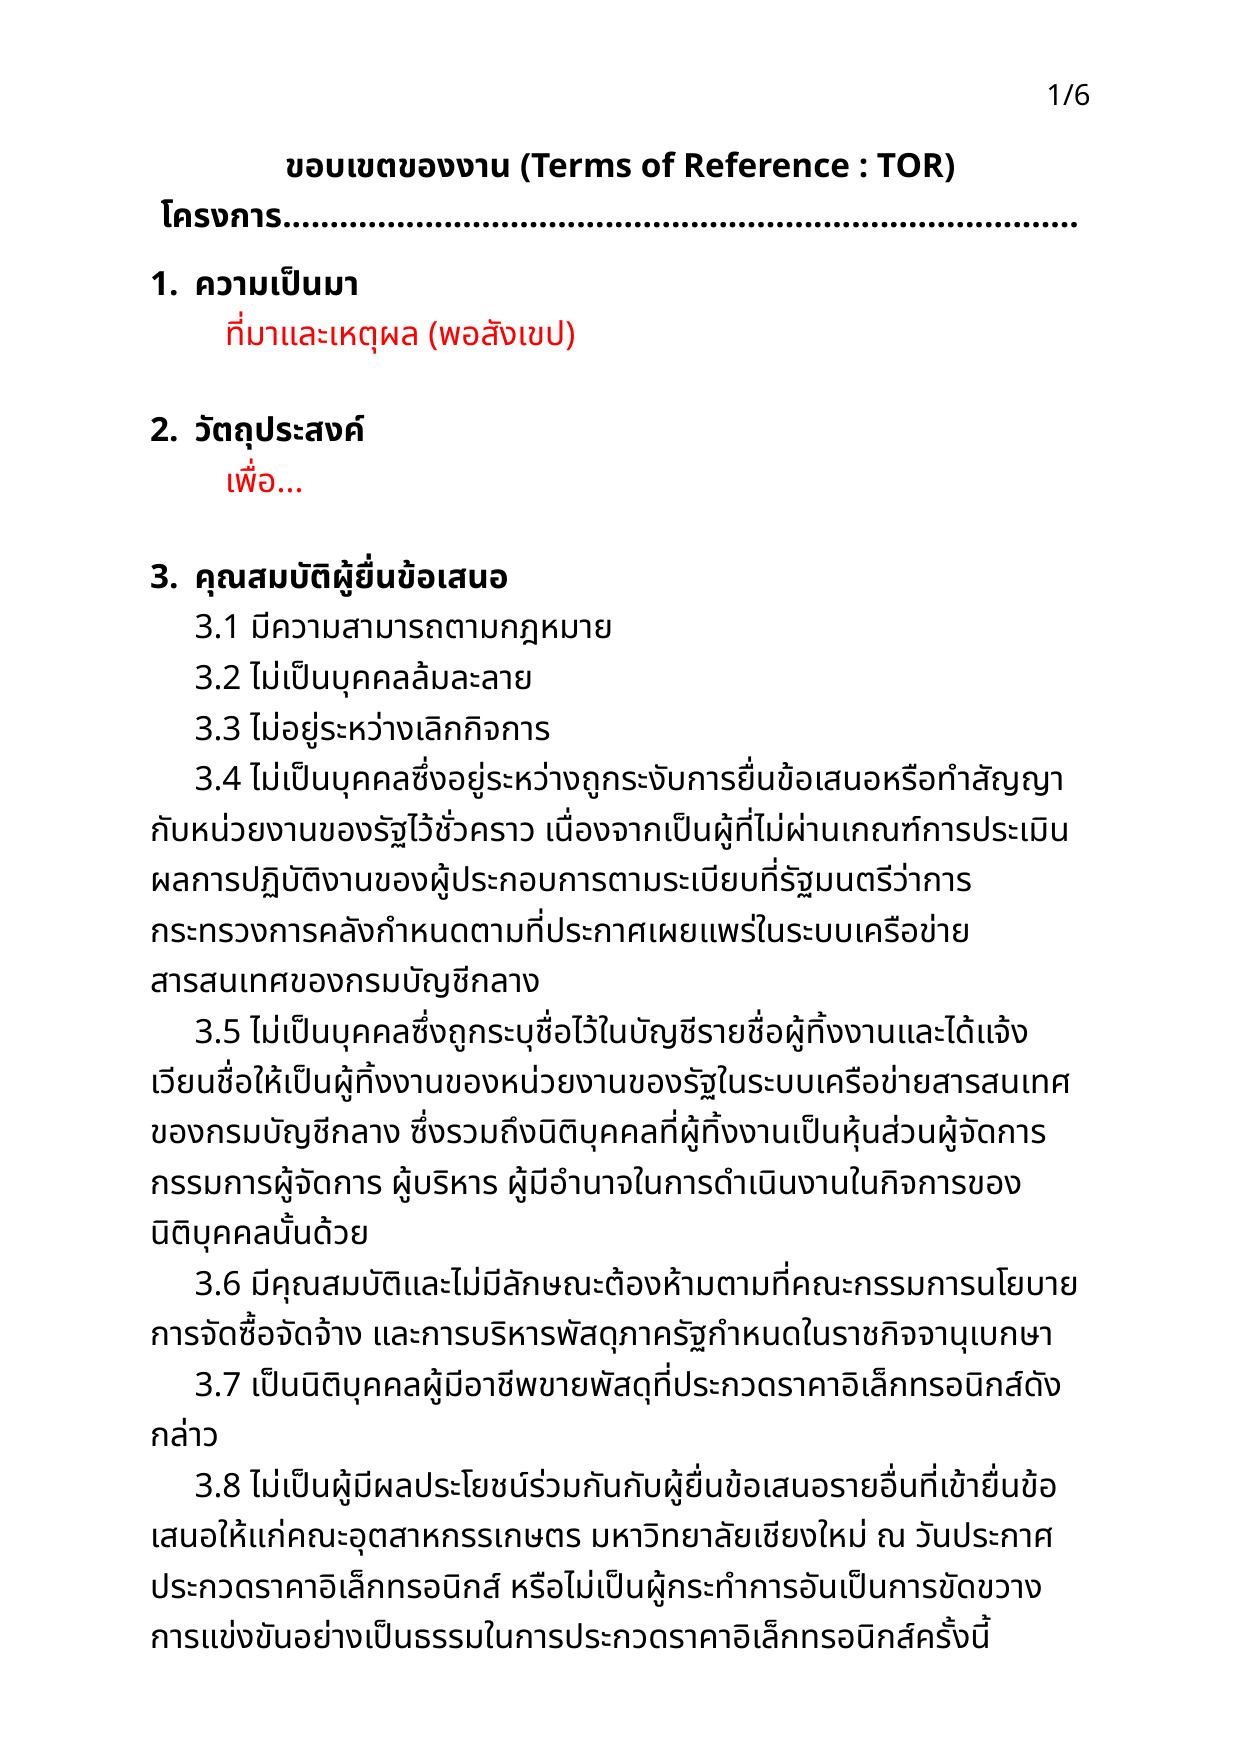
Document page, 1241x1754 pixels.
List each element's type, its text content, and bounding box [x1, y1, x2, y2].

list ที่มาและเหตุผล (พอสังเขป) [225, 310, 1090, 361]
list ความเป็นมา [150, 259, 1090, 310]
text 3.5 ไม่เป็นบุคคลซึ่งถูกระบุชื่อไว้ในบัญชีรายชื่อผู้ทิ้งงานและได้แจ้งเวียนชื่อให้เป็นผู้ทิ้งงานของหน่วยงานของรัฐในระบบเครือข่ายสารสนเทศของกรมบัญชีกลาง ซึ่งรวมถึงนิติบุคคลที่ผู้ทิ้งงานเป็นหุ้นส่วนผู้จัดการ กรรมการผู้จัดการ ผู้บริหาร ผู้มีอำนาจในการดำเนินงานในกิจการของนิติบุคคลนั้นด้วย [150, 1007, 1090, 1260]
text 3.3 ไม่อยู่ระหว่างเลิกกิจการ [150, 704, 1090, 755]
text 3.4 ไม่เป็นบุคคลซึ่งอยู่ระหว่างถูกระงับการยื่นข้อเสนอหรือทำสัญญากับหน่วยงานของรัฐไว้ชั่วคราว เนื่องจากเป็นผู้ที่ไม่ผ่านเกณฑ์การประเมินผลการปฏิบัติงานของผู้ประกอบการตามระเบียบที่รัฐมนตรีว่าการกระทรวงการคลังกำหนดตามที่ประกาศเผยแพร่ในระบบเครือข่ายสารสนเทศของกรมบัญชีกลาง [150, 755, 1090, 1007]
text 3.6 มีคุณสมบัติและไม่มีลักษณะต้องห้ามตามที่คณะกรรมการนโยบายการจัดซื้อจัดจ้าง และการบริหารพัสดุภาครัฐกำหนดในราชกิจจานุเบกษา [150, 1260, 1090, 1361]
text 3.8 ไม่เป็นผู้มีผลประโยชน์ร่วมกันกับผู้ยื่นข้อเสนอรายอื่นที่เข้ายื่นข้อเสนอให้แก่คณะอุตสาหกรรเกษตร มหาวิทยาลัยเชียงใหม่ ณ วันประกาศประกวดราคาอิเล็กทรอนิกส์ หรือไม่เป็นผู้กระทำการอันเป็นการขัดขวางการแข่งขันอย่างเป็นธรรมในการประกวดราคาอิเล็กทรอนิกส์ครั้งนี้ [150, 1462, 1090, 1664]
text 3.2 ไม่เป็นบุคคลล้มละลาย [150, 654, 1090, 704]
text ขอบเขตของงาน (Terms of Reference : TOR) [150, 141, 1090, 192]
text 3.7 เป็นนิติบุคคลผู้มีอาชีพขายพัสดุที่ประกวดราคาอิเล็กทรอนิกส์ดังกล่าว [150, 1361, 1090, 1462]
list คุณสมบัติผู้ยื่นข้อเสนอ [150, 553, 1090, 603]
list เพื่อ... [225, 457, 1090, 507]
text โครงการ.................................................................................... [150, 192, 1090, 243]
list วัตถุประสงค์ [150, 406, 1090, 457]
text 3.1 มีความสามารถตามกฎหมาย [150, 603, 1090, 654]
